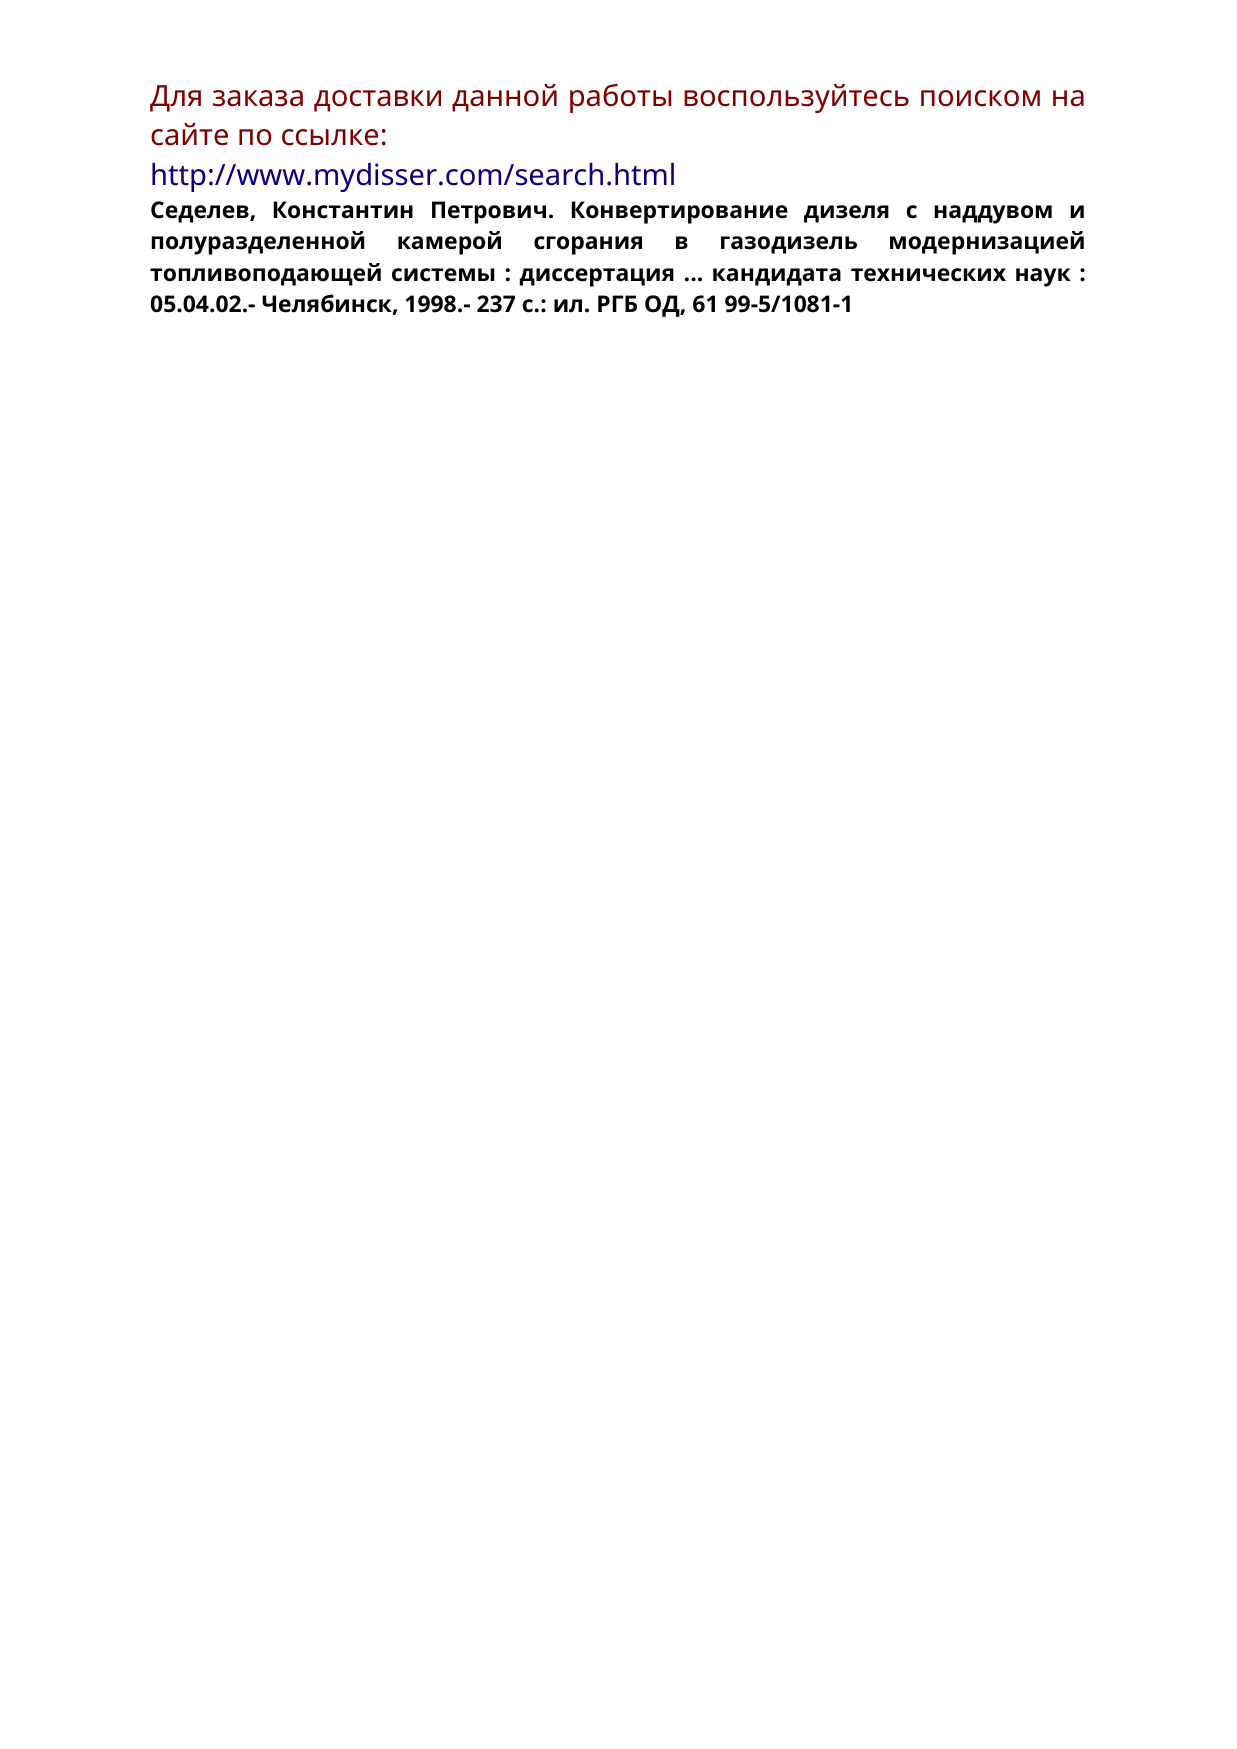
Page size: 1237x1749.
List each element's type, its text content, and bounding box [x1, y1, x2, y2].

text Седелев, Константин Петрович. Конвертирование дизеля с наддувом и полуразделенной камерой сгорания в газодизель модернизацией топливоподающей системы : диссертация ... кандидата технических наук : 05.04.02.- Челябинск, 1998.- 237 с.: ил. РГБ ОД, 61 99-5/1081-1 [150, 194, 1086, 319]
